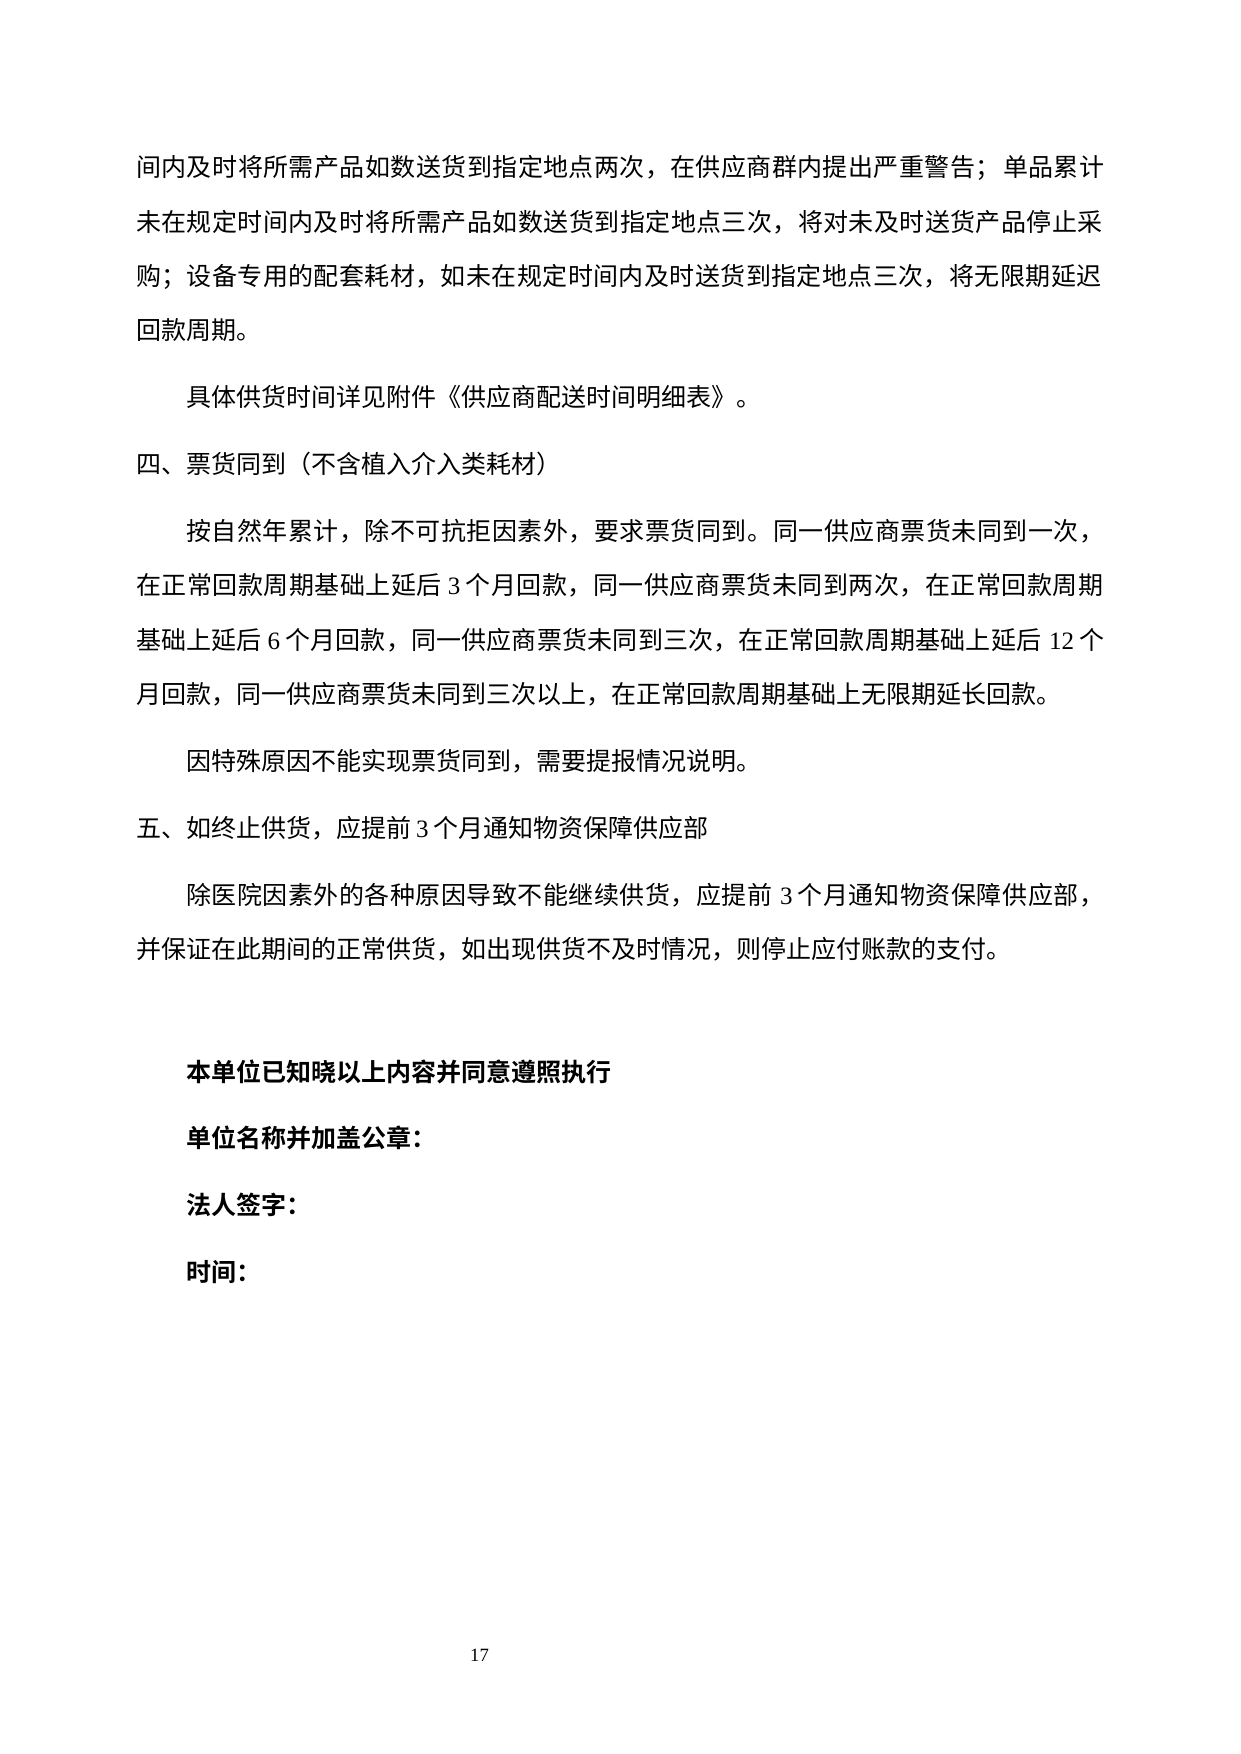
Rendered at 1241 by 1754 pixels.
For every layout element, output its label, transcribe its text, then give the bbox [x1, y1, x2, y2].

text 法人签字： [136, 1186, 1104, 1222]
text 单位名称并加盖公章： [136, 1119, 1104, 1155]
text 除医院因素外的各种原因导致不能继续供货，应提前3个月通知物资保障供应部，并保证在此期间的正常供货，如出现供货不及时情况，则停止应付账款的支付。 [136, 875, 1104, 966]
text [136, 148, 1104, 347]
text 具体供货时间详见附件《供应商配送时间明细表》。 [136, 378, 1104, 414]
text 按自然年累计，除不可抗拒因素外，要求票货同到。同一供应商票货未同到一次，在正常回款周期基础上延后3个月回款，同一供应商票货未同到两次，在正常回款周期基础上延后6个月回款，同一供应商票货未同到三次，在正常回款周期基础上延后12个月回款，同一供应商票货未同到三次以上，在正常回款周期基础上无限期延长回款。 [136, 511, 1104, 711]
text 四、票货同到（不含植入介入类耗材） [136, 444, 1104, 481]
text 本单位已知晓以上内容并同意遵照执行 [136, 1052, 1104, 1088]
text 时间： [136, 1253, 1104, 1289]
text 因特殊原因不能实现票货同到，需要提报情况说明。 [136, 741, 1104, 778]
text 五、如终止供货，应提前3个月通知物资保障供应部 [136, 808, 1104, 844]
